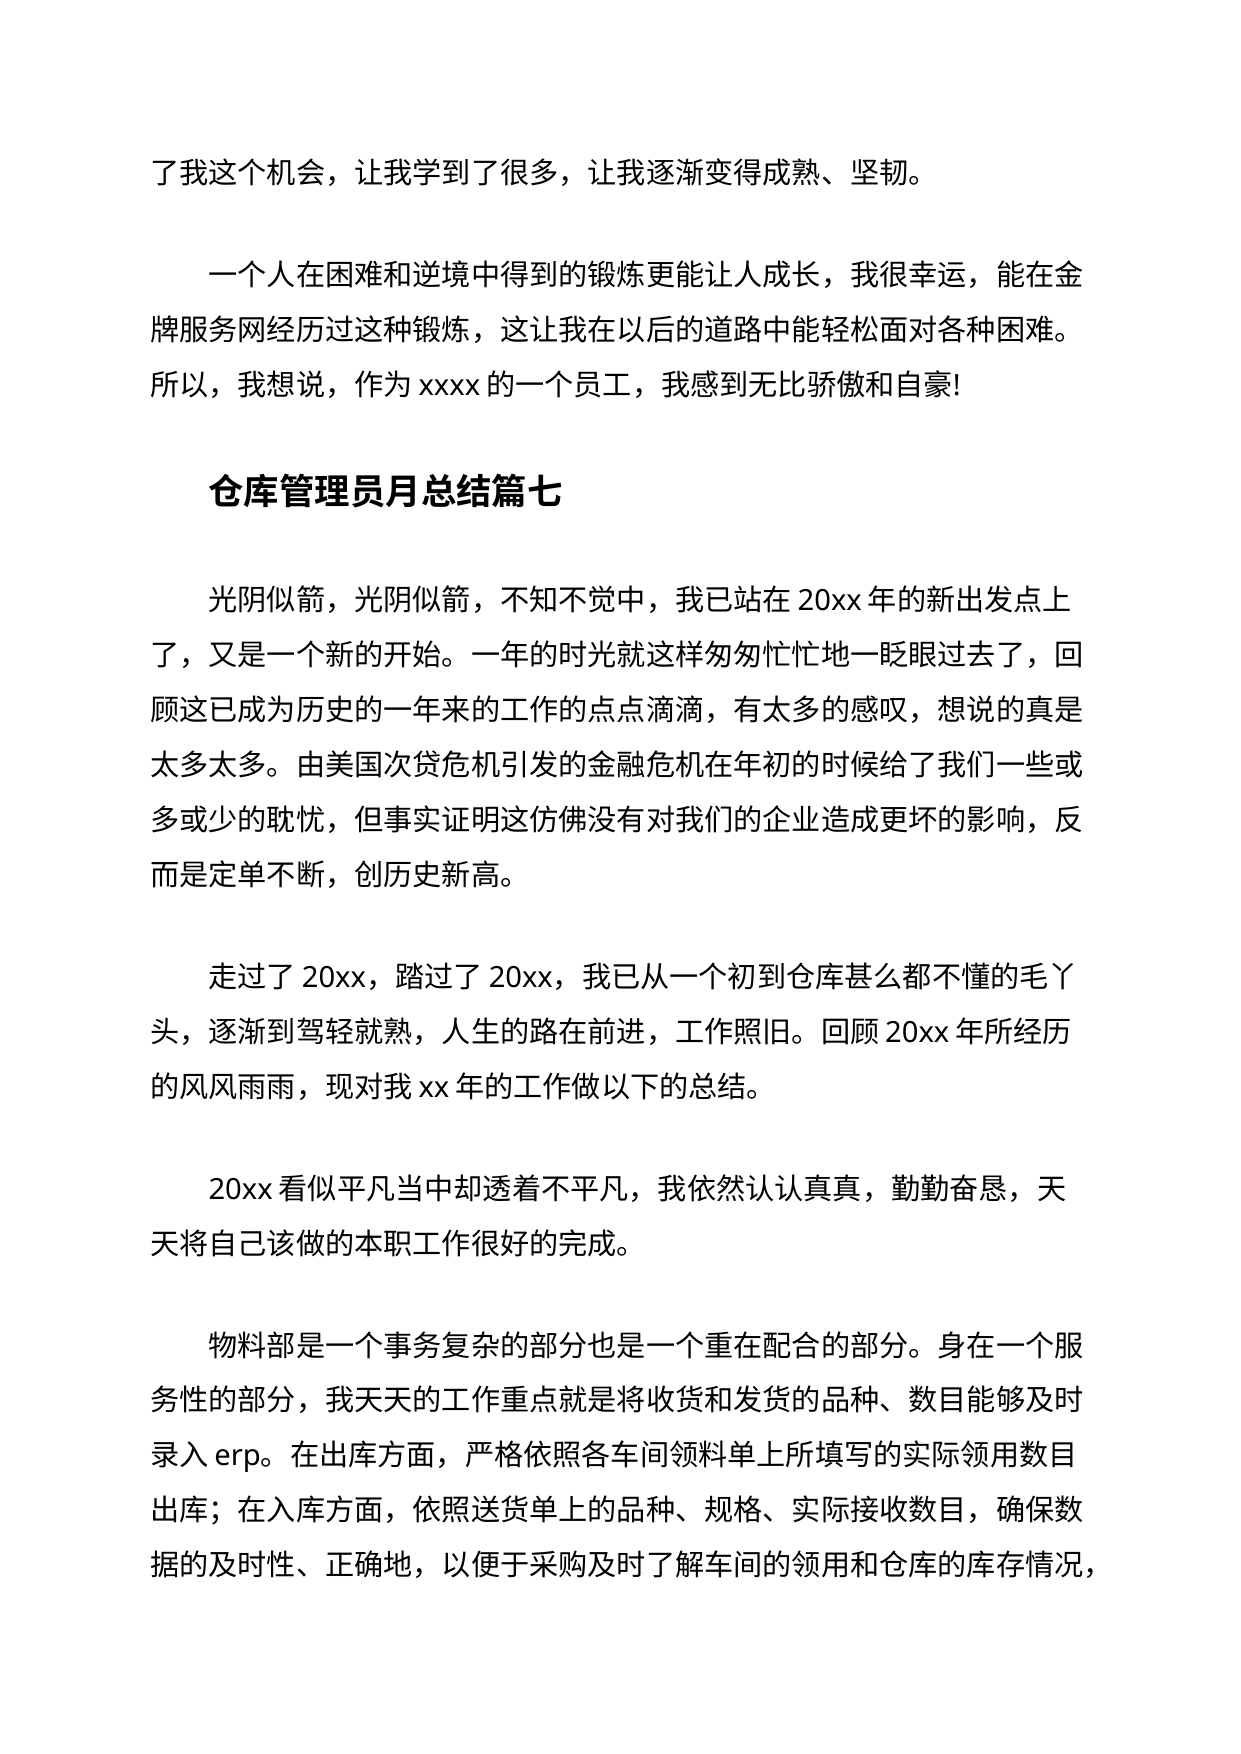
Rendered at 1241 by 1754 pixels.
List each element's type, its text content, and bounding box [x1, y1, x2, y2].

text 仓库管理员月总结篇七 [150, 463, 1090, 515]
text 一个人在困难和逆境中得到的锻炼更能让人成长，我很幸运，能在金牌服务网经历过这种锻炼，这让我在以后的道路中能轻松面对各种困难。所以，我想说，作为xxxx的一个员工，我感到无比骄傲和自豪! [150, 252, 1090, 404]
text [150, 150, 1090, 192]
text 光阴似箭，光阴似箭，不知不觉中，我已站在20xx年的新出发点上了，又是一个新的开始。一年的时光就这样匆匆忙忙地一眨眼过去了，回顾这已成为历史的一年来的工作的点点滴滴，有太多的感叹，想说的真是太多太多。由美国次贷危机引发的金融危机在年初的时候给了我们一些或多或少的耽忧，但事实证明这仿佛没有对我们的企业造成更坏的影响，反而是定单不断，创历史新高。 [150, 577, 1090, 894]
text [150, 1322, 1090, 1584]
text 走过了20xx，踏过了20xx，我已从一个初到仓库甚么都不懂的毛丫头，逐渐到驾轻就熟，人生的路在前进，工作照旧。回顾20xx年所经历的风风雨雨，现对我xx年的工作做以下的总结。 [150, 953, 1090, 1106]
text 20xx看似平凡当中却透着不平凡，我依然认认真真，勤勤奋恳，天天将自己该做的本职工作很好的完成。 [150, 1165, 1090, 1263]
